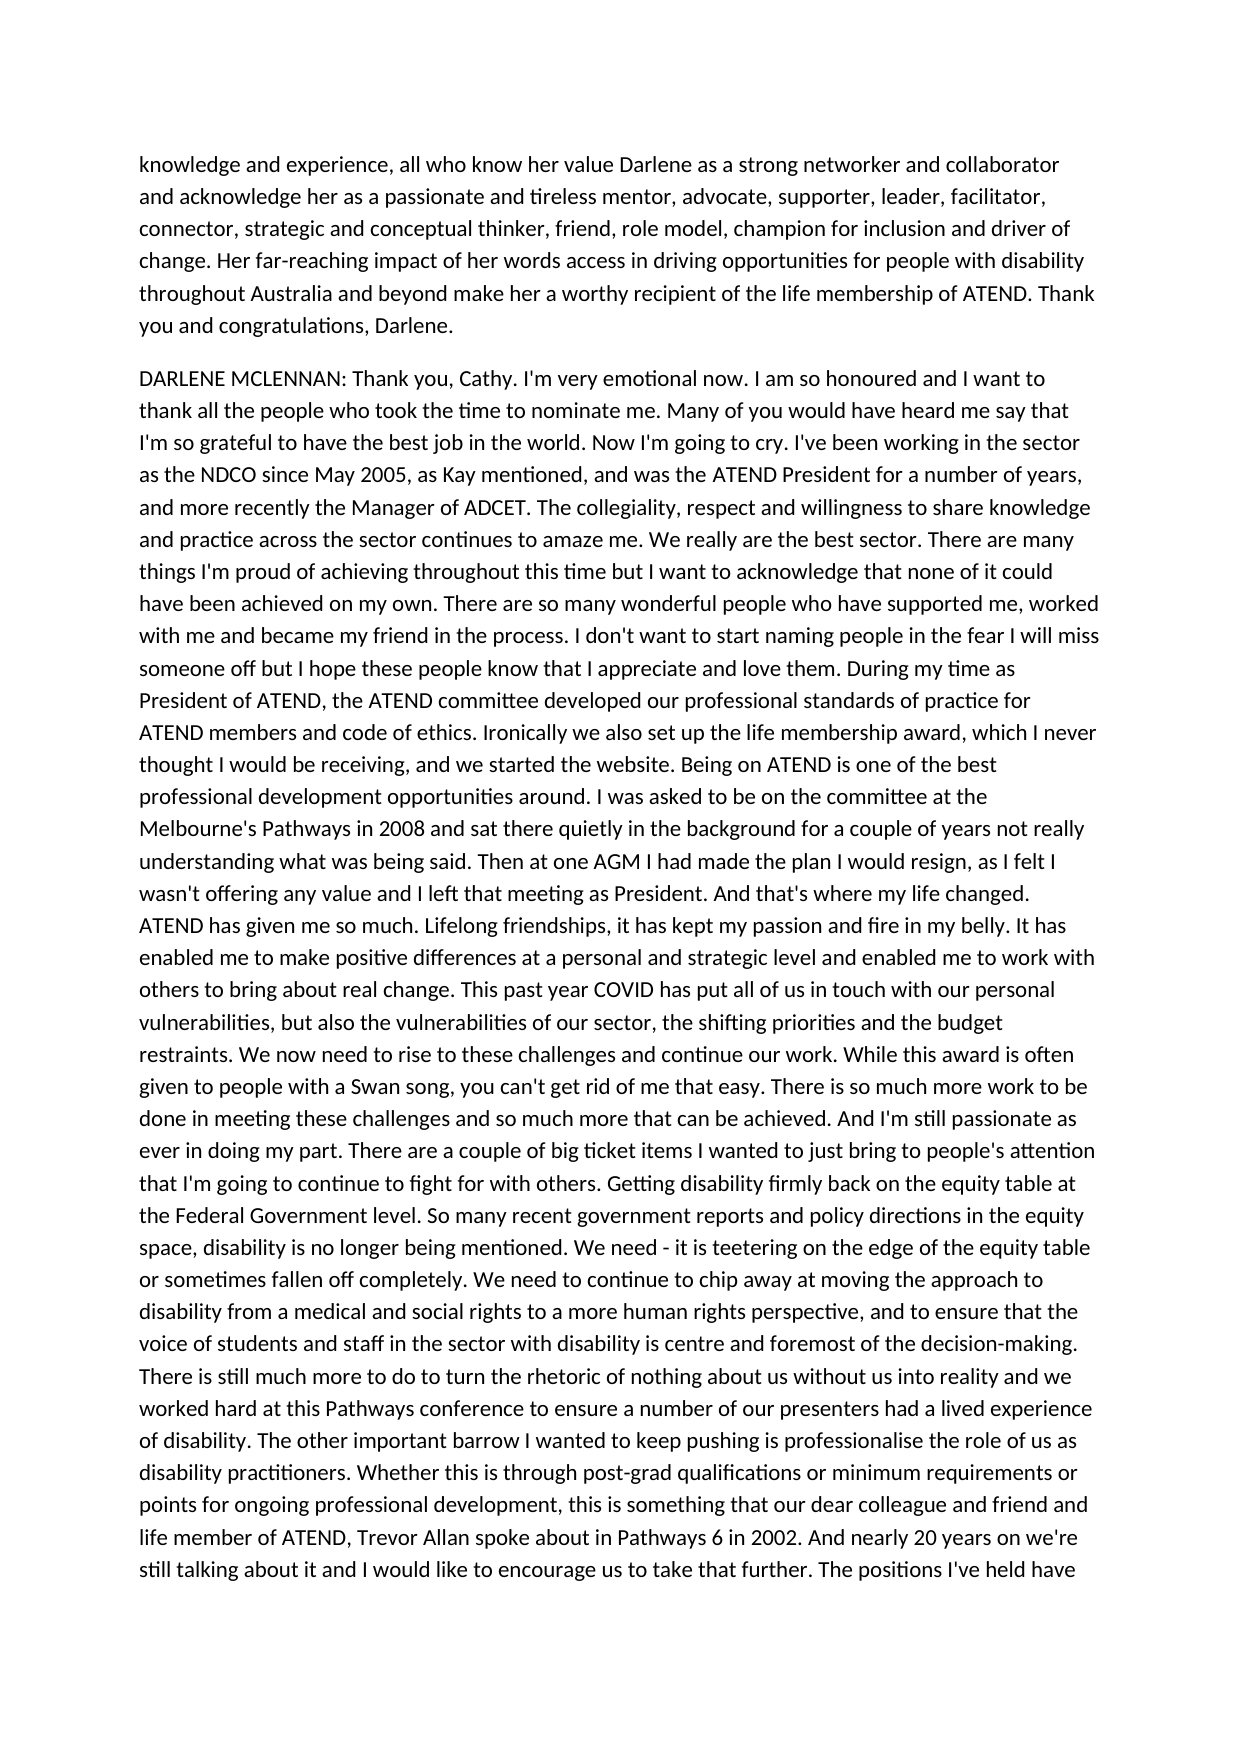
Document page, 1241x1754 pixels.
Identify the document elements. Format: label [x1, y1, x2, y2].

text [139, 150, 1101, 339]
text [139, 364, 1101, 1583]
